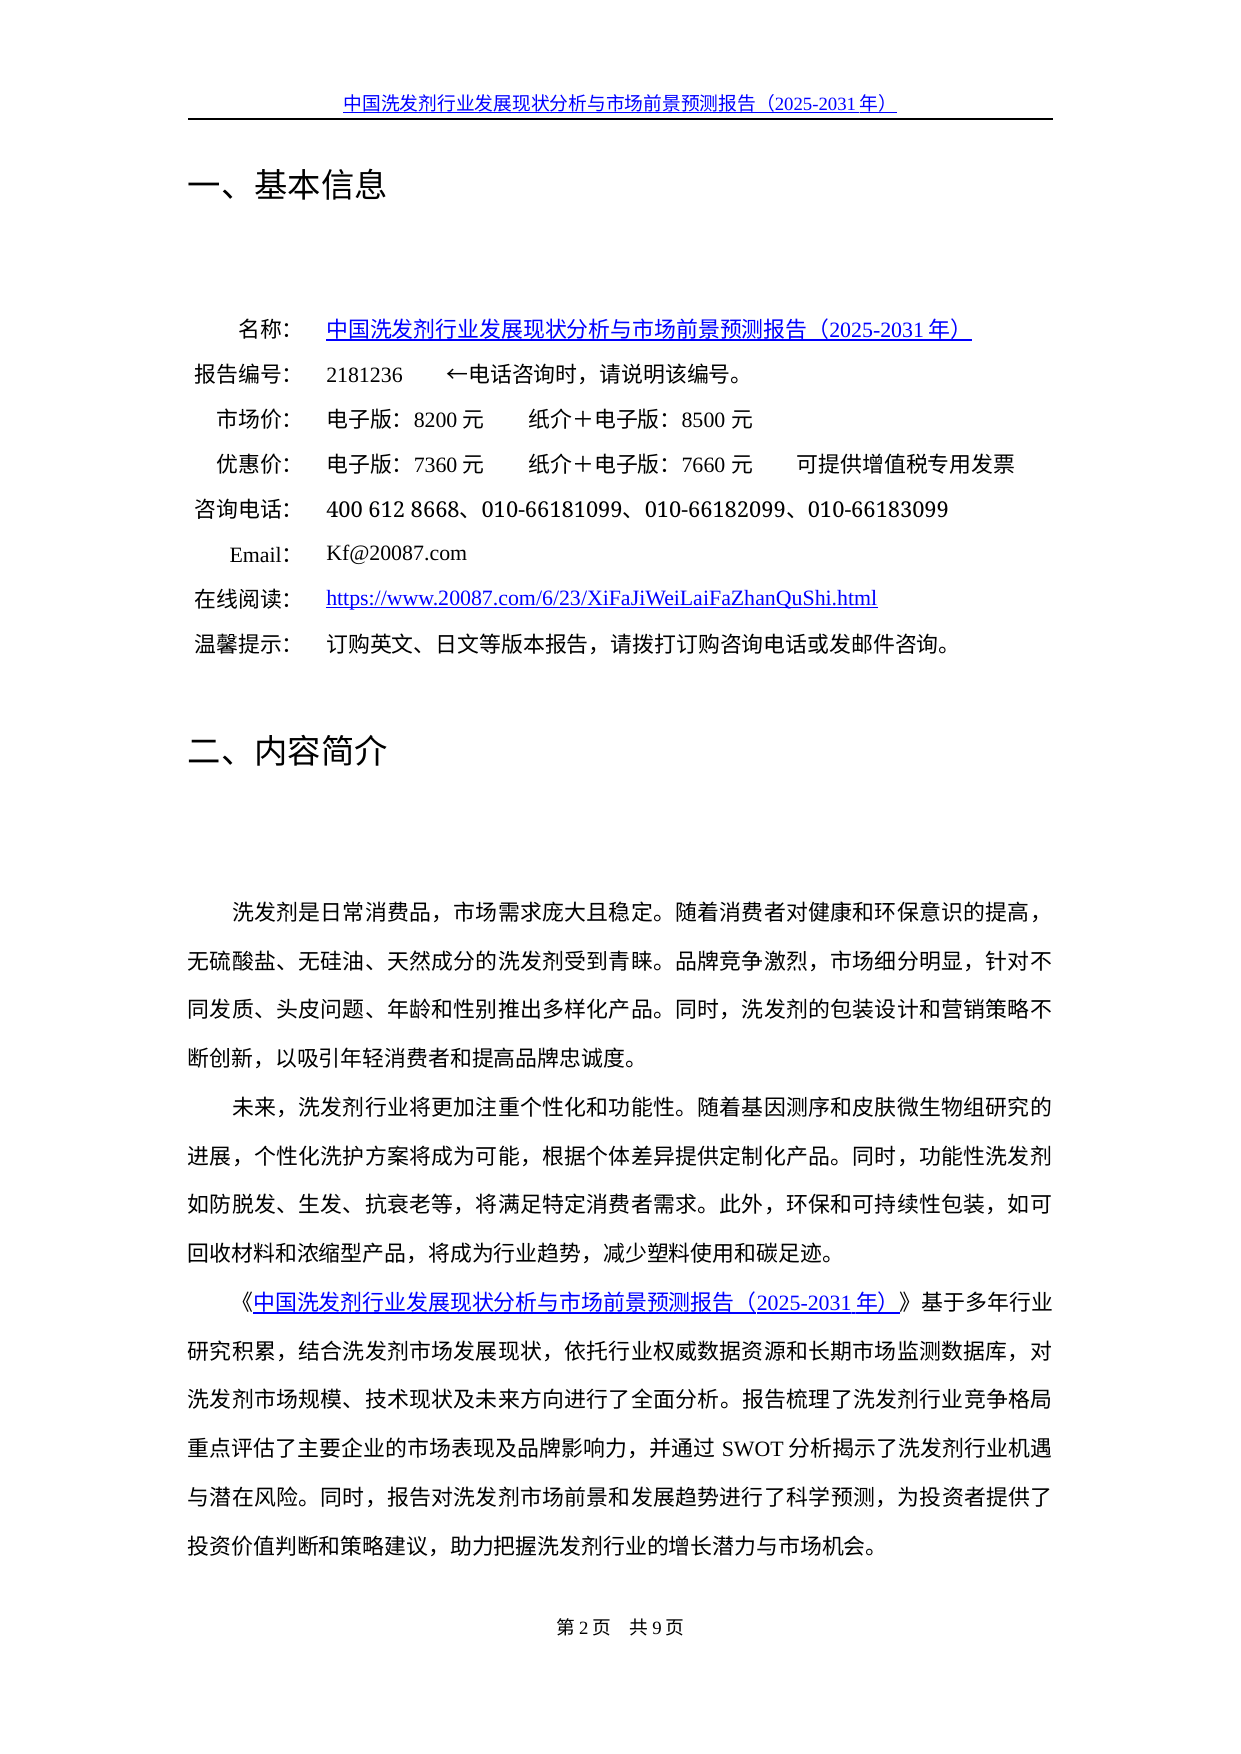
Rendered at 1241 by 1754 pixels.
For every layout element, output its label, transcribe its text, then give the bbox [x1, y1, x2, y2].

table_cell 市场价： [167, 402, 315, 447]
table_cell 咨询电话： [167, 492, 315, 537]
table_cell 温馨提示： [167, 627, 315, 672]
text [187, 894, 1053, 1561]
table_cell 2181236 ←电话咨询时，请说明该编号。 [315, 357, 1073, 402]
table_cell Email： [167, 537, 315, 582]
table_header 中国洗发剂行业发展现状分析与市场前景预测报告（2025-2031年） [315, 312, 1073, 357]
table_cell 订购英文、日文等版本报告，请拨打订购咨询电话或发邮件咨询。 [315, 627, 1073, 672]
table_cell 在线阅读： [167, 582, 315, 627]
title 一、基本信息 [187, 150, 1053, 215]
table_cell 400 612 8668、010-66181099、010-66182099、010-66183099 [315, 492, 1073, 537]
table_cell 电子版：8200 元 纸介＋电子版：8500 元 [315, 402, 1073, 447]
table_cell 报告编号： [167, 357, 315, 402]
table_cell Kf@20087.com [315, 537, 1073, 582]
title 二、内容简介 [187, 717, 1053, 782]
table_header 名称： [167, 312, 315, 357]
table_cell [315, 582, 1073, 627]
table_cell 电子版：7360 元 纸介＋电子版：7660 元 可提供增值税专用发票 [315, 447, 1073, 492]
table_cell 优惠价： [167, 447, 315, 492]
